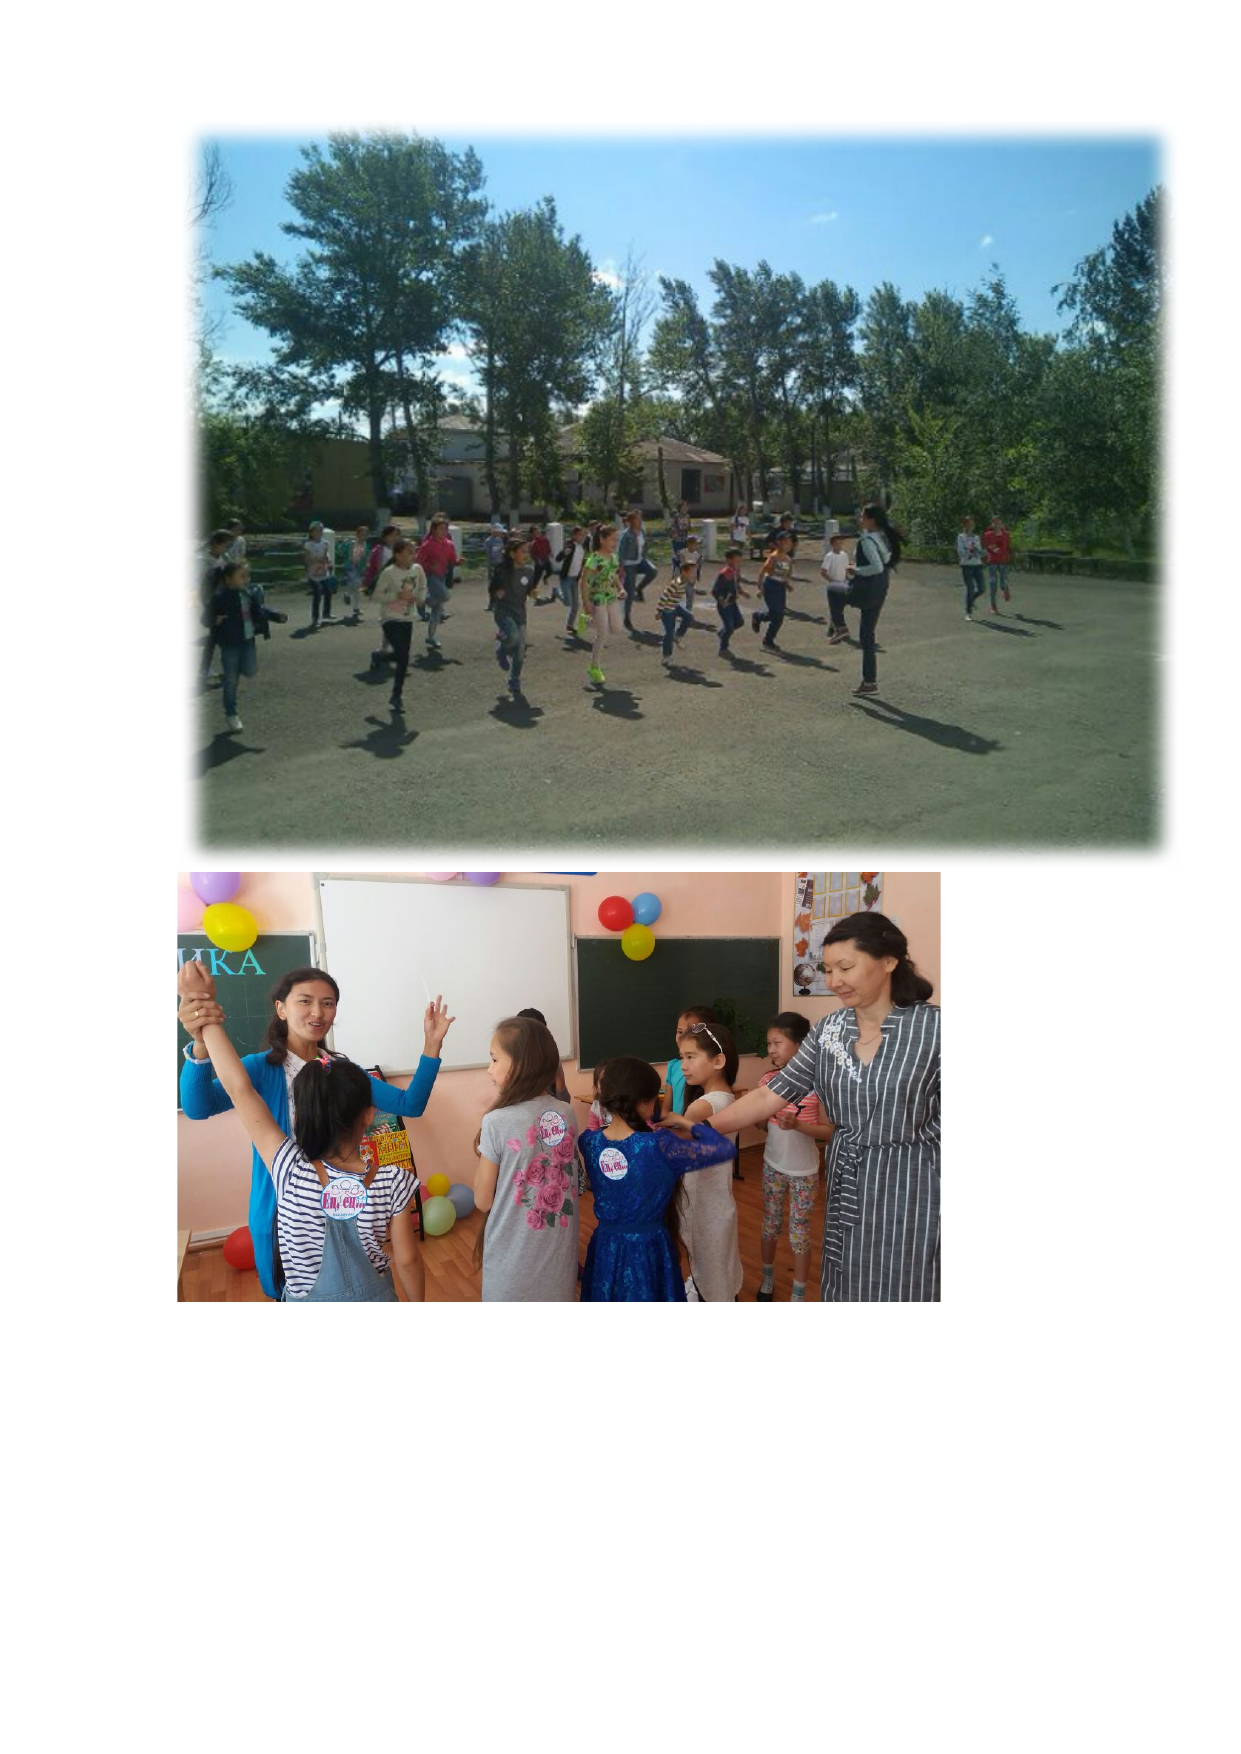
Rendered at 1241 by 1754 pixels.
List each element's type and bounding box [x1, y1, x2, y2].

picture [177, 872, 941, 1302]
picture [210, 148, 1150, 839]
